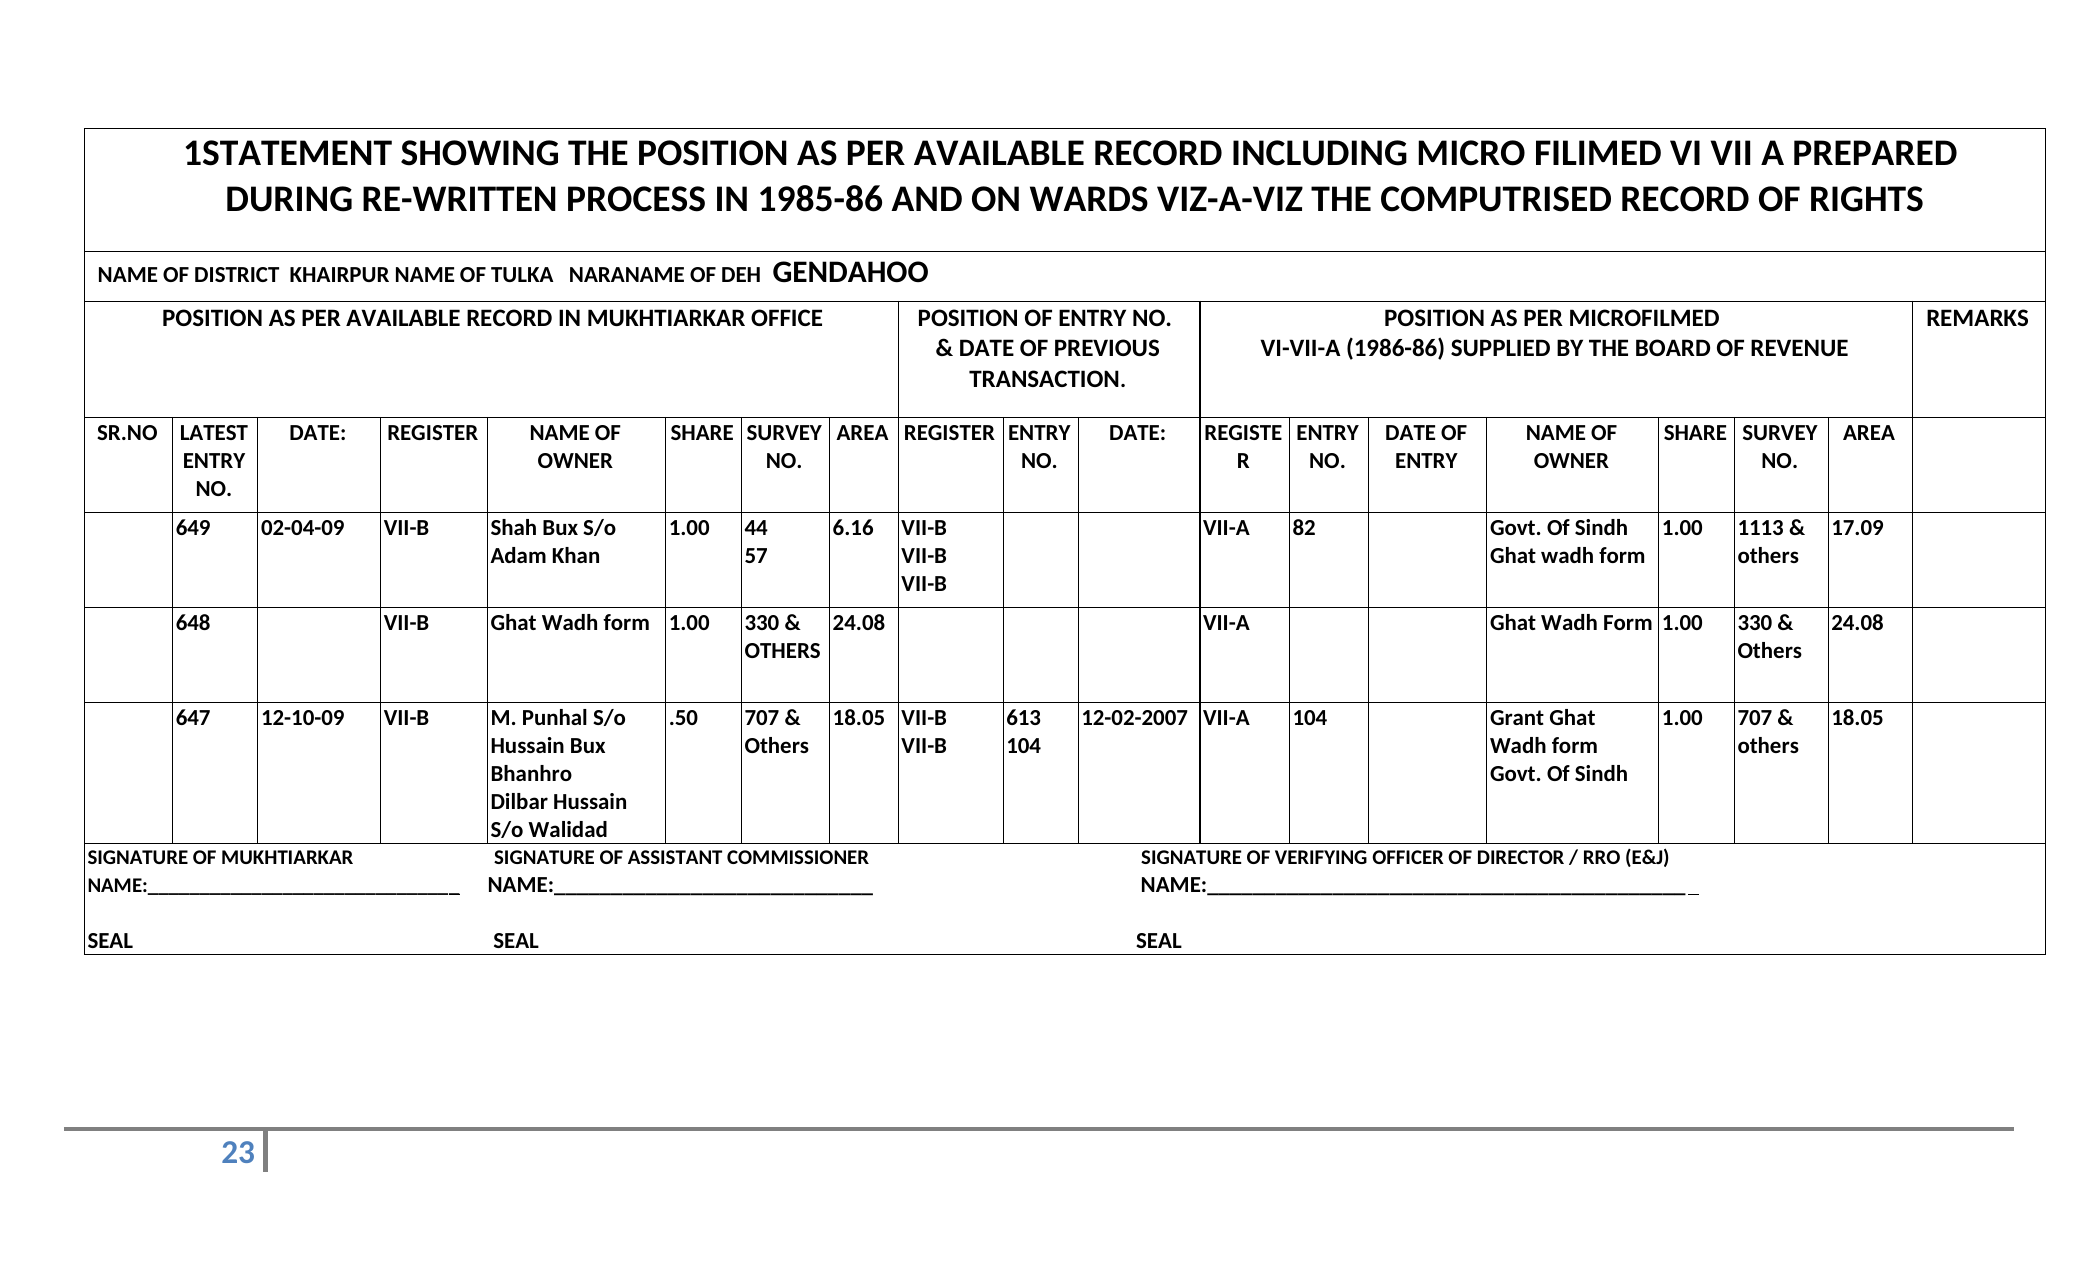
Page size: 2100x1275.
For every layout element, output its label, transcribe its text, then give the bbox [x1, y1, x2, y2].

table_cell [85, 703, 172, 843]
table_cell 12-10-09 [258, 703, 380, 843]
table_cell LATEST ENTRY NO. [173, 418, 257, 512]
table_cell VII-B [381, 513, 487, 607]
table_cell VII-B VII-B VII-B [899, 513, 1003, 607]
table_cell POSITION OF ENTRY NO. & DATE OF PREVIOUS TRANSACTION. [899, 302, 1199, 417]
table_cell [85, 513, 172, 607]
table_cell 1113 & others [1735, 513, 1828, 607]
table_cell VII-A [1201, 703, 1289, 843]
table_cell 24.08 [830, 608, 898, 702]
table_cell AREA [1829, 418, 1912, 512]
table_cell NAME OF OWNER [488, 418, 665, 512]
table_cell .50 [666, 703, 741, 843]
table_cell REGISTER [1201, 418, 1289, 512]
table_cell 18.05 [1829, 703, 1912, 843]
table_cell SHARE [666, 418, 741, 512]
table_cell 648 [173, 608, 257, 702]
table_cell 1.00 [666, 608, 741, 702]
table_cell [258, 608, 380, 702]
table_cell [1913, 608, 2045, 702]
table_cell [1004, 608, 1078, 702]
table_cell VII-B [381, 608, 487, 702]
table_cell ENTRY NO. [1290, 418, 1368, 512]
table_cell NAME OF OWNER [1487, 418, 1658, 512]
table_cell DATE OF ENTRY [1369, 418, 1486, 512]
table_header 1STATEMENT SHOWING THE POSITION AS PER AVAILABLE RECORD INCLUDING MICRO FILIMED VI VII A PREPARED DURING RE-WRITTEN PROCESS IN 1985-86 AND ON WARDS VIZ-A-VIZ THE COMPUTRISED RECORD OF RIGHTS [85, 129, 2045, 251]
table_cell 1.00 [1659, 608, 1734, 702]
table_cell 24.08 [1829, 608, 1912, 702]
table_cell Ghat Wadh form [488, 608, 665, 702]
table_cell POSITION AS PER AVAILABLE RECORD IN MUKHTIARKAR OFFICE [85, 302, 898, 417]
table_cell [1079, 513, 1199, 607]
table_cell [1369, 703, 1486, 843]
table_cell SURVEY NO. [1735, 418, 1828, 512]
table_cell [1369, 608, 1486, 702]
table_cell DATE: [1079, 418, 1199, 512]
table_cell NAME OF DISTRICT KHAIRPUR NAME OF TULKA NARANAME OF DEH GENDAHOO [85, 252, 2045, 301]
table_cell REMARKS [1913, 302, 2045, 417]
table_cell [1290, 608, 1368, 702]
table_cell VII-A [1201, 513, 1289, 607]
table_cell 44 57 [742, 513, 829, 607]
table_cell 104 [1290, 703, 1368, 843]
table_cell 613 104 [1004, 703, 1078, 843]
table_cell ENTRY NO. [1004, 418, 1078, 512]
table_cell Shah Bux S/o Adam Khan [488, 513, 665, 607]
table_cell 6.16 [830, 513, 898, 607]
table_cell [1913, 703, 2045, 843]
table_cell SR.NO [85, 418, 172, 512]
table_cell 02-04-09 [258, 513, 380, 607]
table_cell 1.00 [1659, 703, 1734, 843]
table_cell AREA [830, 418, 898, 512]
table_cell 1.00 [666, 513, 741, 607]
table_cell VII-B VII-B [899, 703, 1003, 843]
table_cell 82 [1290, 513, 1368, 607]
table_cell 18.05 [830, 703, 898, 843]
table_cell 17.09 [1829, 513, 1912, 607]
table_cell [1079, 608, 1199, 702]
table_cell DATE: [258, 418, 380, 512]
table_cell [1004, 513, 1078, 607]
table_cell [85, 608, 172, 702]
table_cell VII-B [381, 703, 487, 843]
table_cell REGISTER [381, 418, 487, 512]
table_cell POSITION AS PER MICROFILMED VI-VII-A (1986-86) SUPPLIED BY THE BOARD OF REVENUE [1201, 302, 1912, 417]
table_cell SURVEY NO. [742, 418, 829, 512]
table_cell SHARE [1659, 418, 1734, 512]
table_cell SIGNATURE OF MUKHTIARKAR SIGNATURE OF ASSISTANT COMMISSIONER SIGNATURE OF VERIFYING OFFICER OF DIRECTOR / RRO (E&J) NAME:______________________________ NAME:____________________________ NAME:__________________________________________ SEAL SEAL SEAL [85, 844, 2045, 954]
table_cell [899, 608, 1003, 702]
table_cell 1.00 [1659, 513, 1734, 607]
table_cell 330 & Others [1735, 608, 1828, 702]
table_cell [1369, 513, 1486, 607]
table_cell 707 & others [1735, 703, 1828, 843]
table_cell 707 & Others [742, 703, 829, 843]
table_cell 330 & OTHERS [742, 608, 829, 702]
table_cell 12-02-2007 [1079, 703, 1199, 843]
table_cell REGISTER [899, 418, 1003, 512]
table_cell M. Punhal S/o Hussain Bux Bhanhro Dilbar Hussain S/o Walidad [488, 703, 665, 843]
table_cell 649 [173, 513, 257, 607]
table_cell [1913, 418, 2045, 512]
table_cell Ghat Wadh Form [1487, 608, 1658, 702]
table_cell VII-A [1201, 608, 1289, 702]
table_cell [1913, 513, 2045, 607]
table_cell Govt. Of Sindh Ghat wadh form [1487, 513, 1658, 607]
table_cell Grant Ghat Wadh form Govt. Of Sindh [1487, 703, 1658, 843]
table_cell 647 [173, 703, 257, 843]
